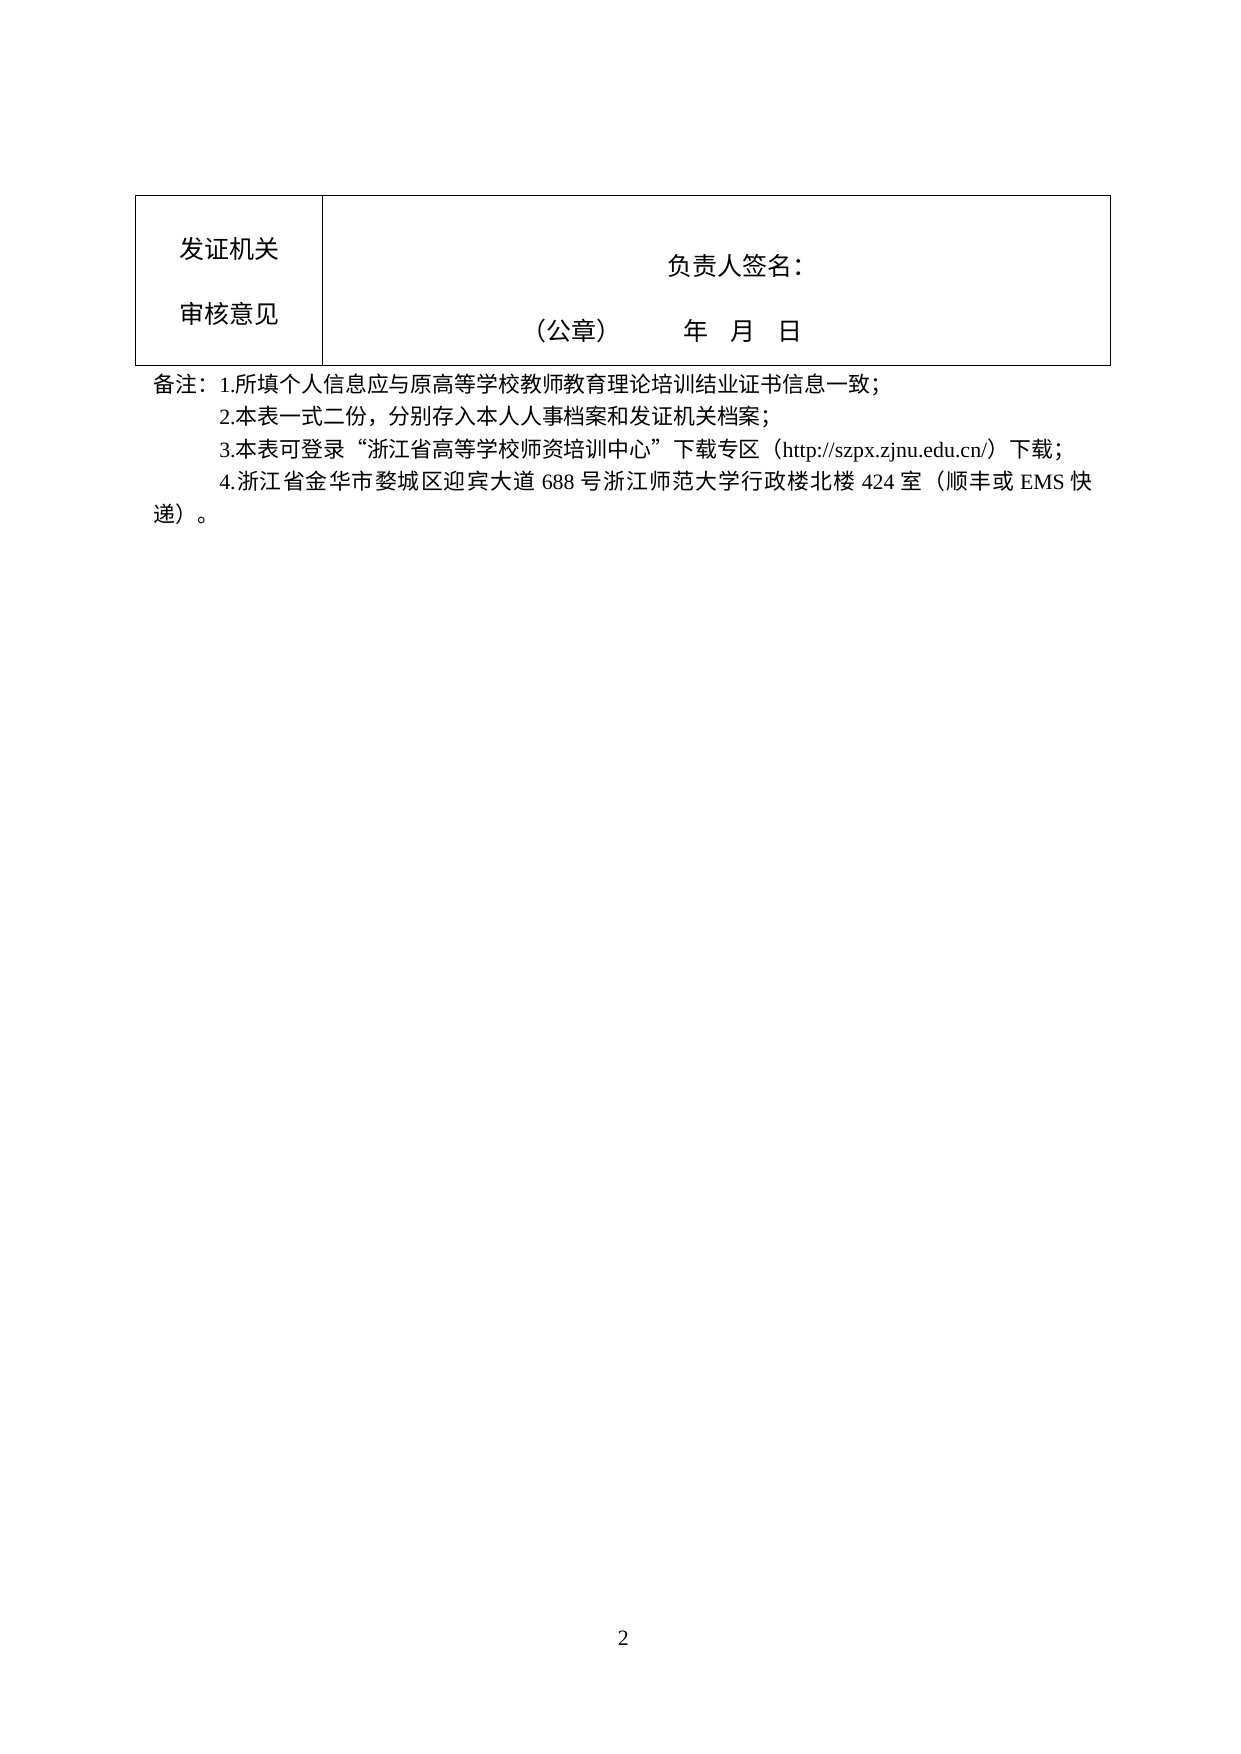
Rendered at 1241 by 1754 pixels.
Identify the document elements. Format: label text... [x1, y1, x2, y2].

text 2.本表一式二份，分别存入本人人事档案和发证机关档案； [153, 399, 1092, 431]
text 4.浙江省金华市婺城区迎宾大道688号浙江师范大学行政楼北楼424室（顺丰或EMS快递）。 [153, 464, 1092, 529]
text 备注：1.所填个人信息应与原高等学校教师教育理论培训结业证书信息一致； [153, 366, 1092, 399]
table_cell 负责人签名： （公章） 年 月 日 [323, 196, 1110, 365]
table_cell 发证机关 审核意见 [136, 196, 322, 365]
text 3.本表可登录“浙江省高等学校师资培训中心”下载专区（http://szpx.zjnu.edu.cn/）下载； [153, 431, 1092, 464]
